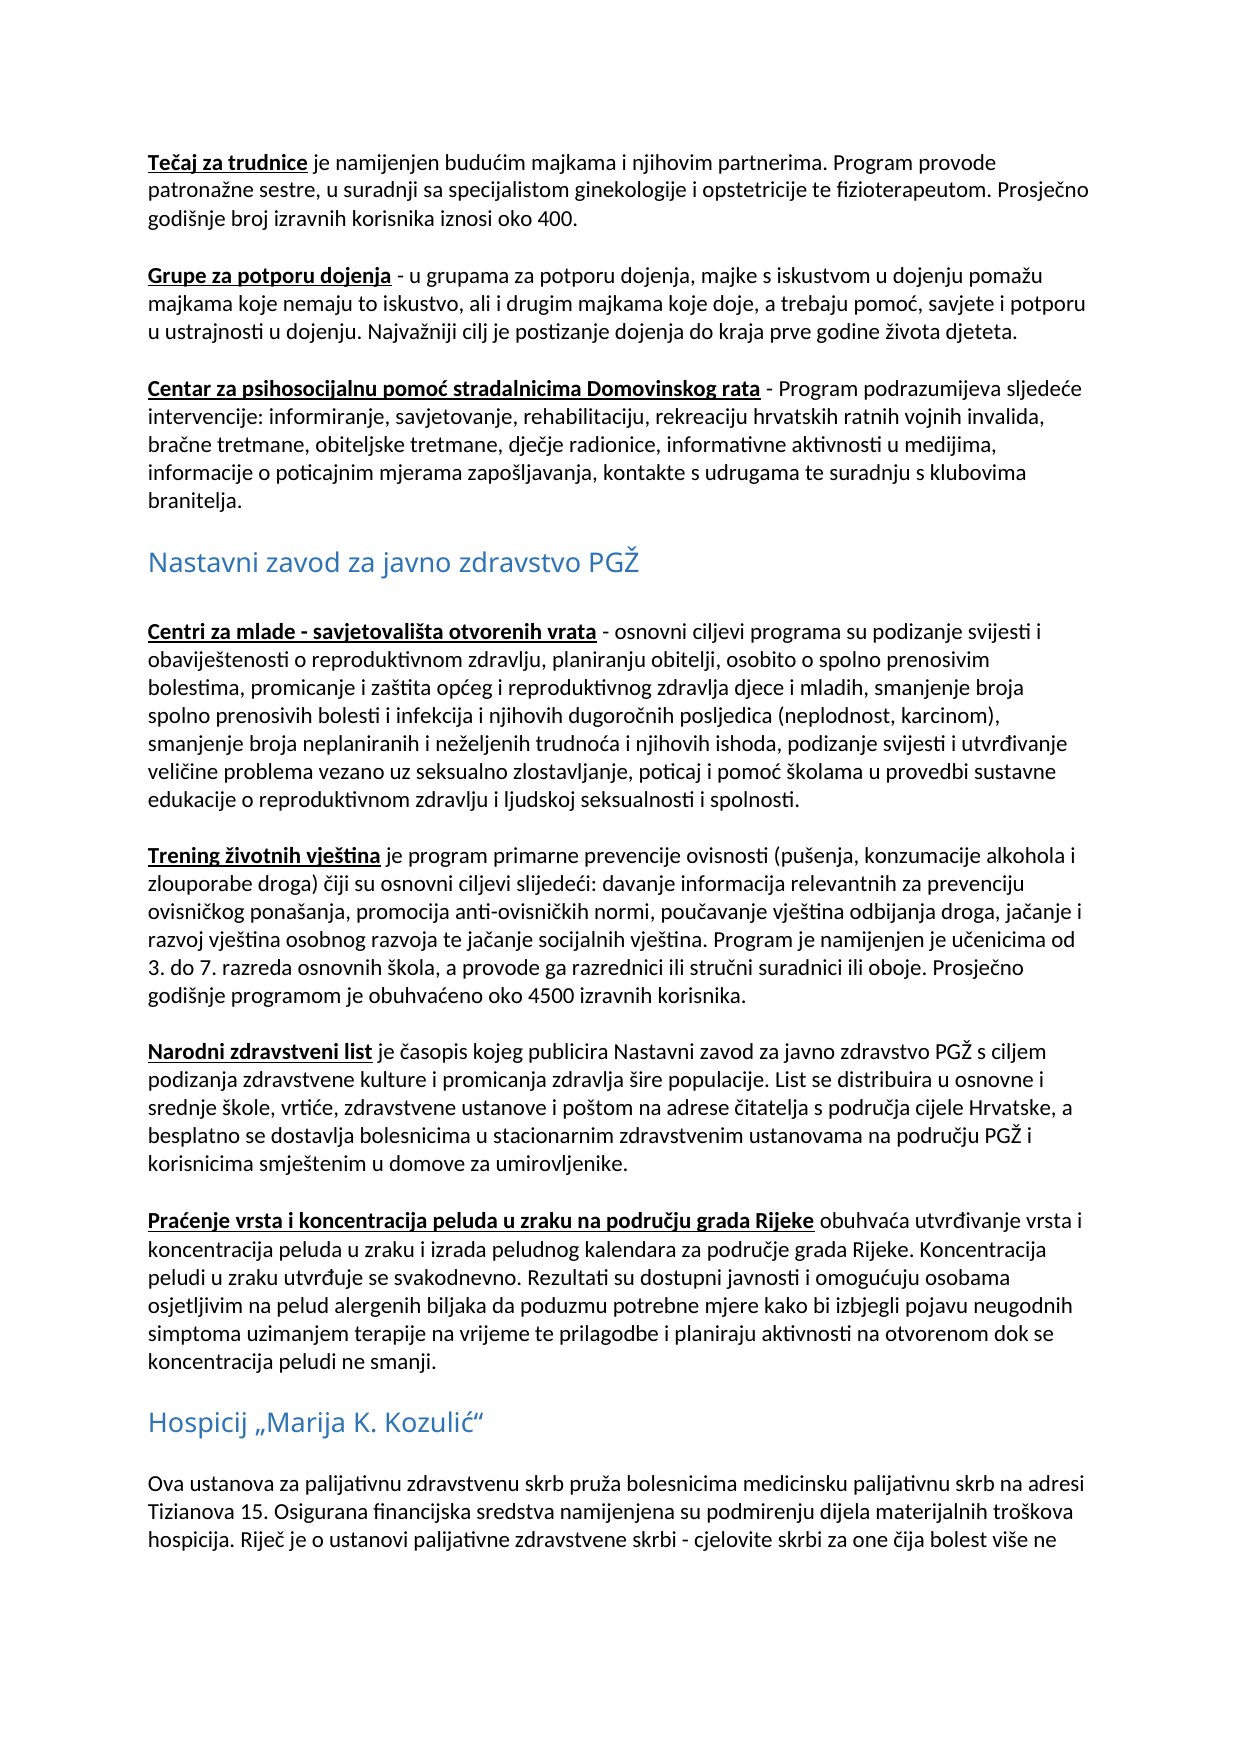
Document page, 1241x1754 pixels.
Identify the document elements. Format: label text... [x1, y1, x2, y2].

subtitle Hospicij „Marija K. Kozulić“ [148, 1404, 1093, 1441]
text Nastavni zavod za javno zdravstvo PGŽ Centri za mlade - savjetovališta otvorenih vrata - osnovni ciljevi programa su podizanje svijesti i obaviještenosti o reproduktivnom zdravlju, planiranju obitelji, osobito o spolno prenosivim bolestima, promicanje i zaštita općeg i reproduktivnog zdravlja djece i mladih, smanjenje broja spolno prenosivih bolesti i infekcija i njihovih dugoročnih posljedica (neplodnost, karcinom), smanjenje broja neplaniranih i neželjenih trudnoća i njihovih ishoda, podizanje svijesti i utvrđivanje veličine problema vezano uz seksualno zlostavljanje, poticaj i pomoć školama u provedbi sustavne edukacije o reproduktivnom zdravlju i ljudskoj seksualnosti i spolnosti. Trening životnih vještina je program primarne prevencije ovisnosti (pušenja, konzumacije alkohola i zlouporabe droga) čiji su osnovni ciljevi slijedeći: davanje informacija relevantnih za prevenciju ovisničkog ponašanja, promocija anti-ovisničkih normi, poučavanje vještina odbijanja droga, jačanje i razvoj vještina osobnog razvoja te jačanje socijalnih vještina. Program je namijenjen je učenicima od 3. do 7. razreda osnovnih škola, a provode ga razrednici ili stručni suradnici ili oboje. Prosječno godišnje programom je obuhvaćeno oko 4500 izravnih korisnika. Narodni zdravstveni list je časopis kojeg publicira Nastavni zavod za javno zdravstvo PGŽ s ciljem podizanja zdravstvene kulture i promicanja zdravlja šire populacije. List se distribuira u osnovne i srednje škole, vrtiće, zdravstvene ustanove i poštom na adrese čitatelja s područja cijele Hrvatske, a besplatno se dostavlja bolesnicima u stacionarnim zdravstvenim ustanovama na području PGŽ i korisnicima smještenim u domove za umirovljenike. [148, 543, 1093, 1177]
text Tečaj za trudnice je namijenjen budućim majkama i njihovim partnerima. Program provode patronažne sestre, u suradnji sa specijalistom ginekologije i opstetricije te fizioterapeutom. Prosječno godišnje broj izravnih korisnika iznosi oko 400. [148, 148, 1093, 232]
text Praćenje vrsta i koncentracija peluda u zraku na području grada Rijeke obuhvaća utvrđivanje vrsta i koncentracija peluda u zraku i izrada peludnog kalendara za područje grada Rijeke. Koncentracija peludi u zraku utvrđuje se svakodnevno. Rezultati su dostupni javnosti i omogućuju osobama osjetljivim na pelud alergenih biljaka da poduzmu potrebne mjere kako bi izbjegli pojavu neugodnih simptoma uzimanjem terapije na vrijeme te prilagodbe i planiraju aktivnosti na otvorenom dok se koncentracija peludi ne smanji. [148, 1207, 1093, 1375]
text Centar za psihosocijalnu pomoć stradalnicima Domovinskog rata - Program podrazumijeva sljedeće intervencije: informiranje, savjetovanje, rehabilitaciju, rekreaciju hrvatskih ratnih vojnih invalida, bračne tretmane, obiteljske tretmane, dječje radionice, informativne aktivnosti u medijima, informacije o poticajnim mjerama zapošljavanja, kontakte s udrugama te suradnju s klubovima branitelja. [148, 374, 1093, 514]
text Grupe za potporu dojenja - u grupama za potporu dojenja, majke s iskustvom u dojenju pomažu majkama koje nemaju to iskustvo, ali i drugim majkama koje doje, a trebaju pomoć, savjete i potporu u ustrajnosti u dojenju. Najvažniji cilj je postizanje dojenja do kraja prve godine života djeteta. [148, 261, 1093, 345]
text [148, 1469, 1093, 1553]
